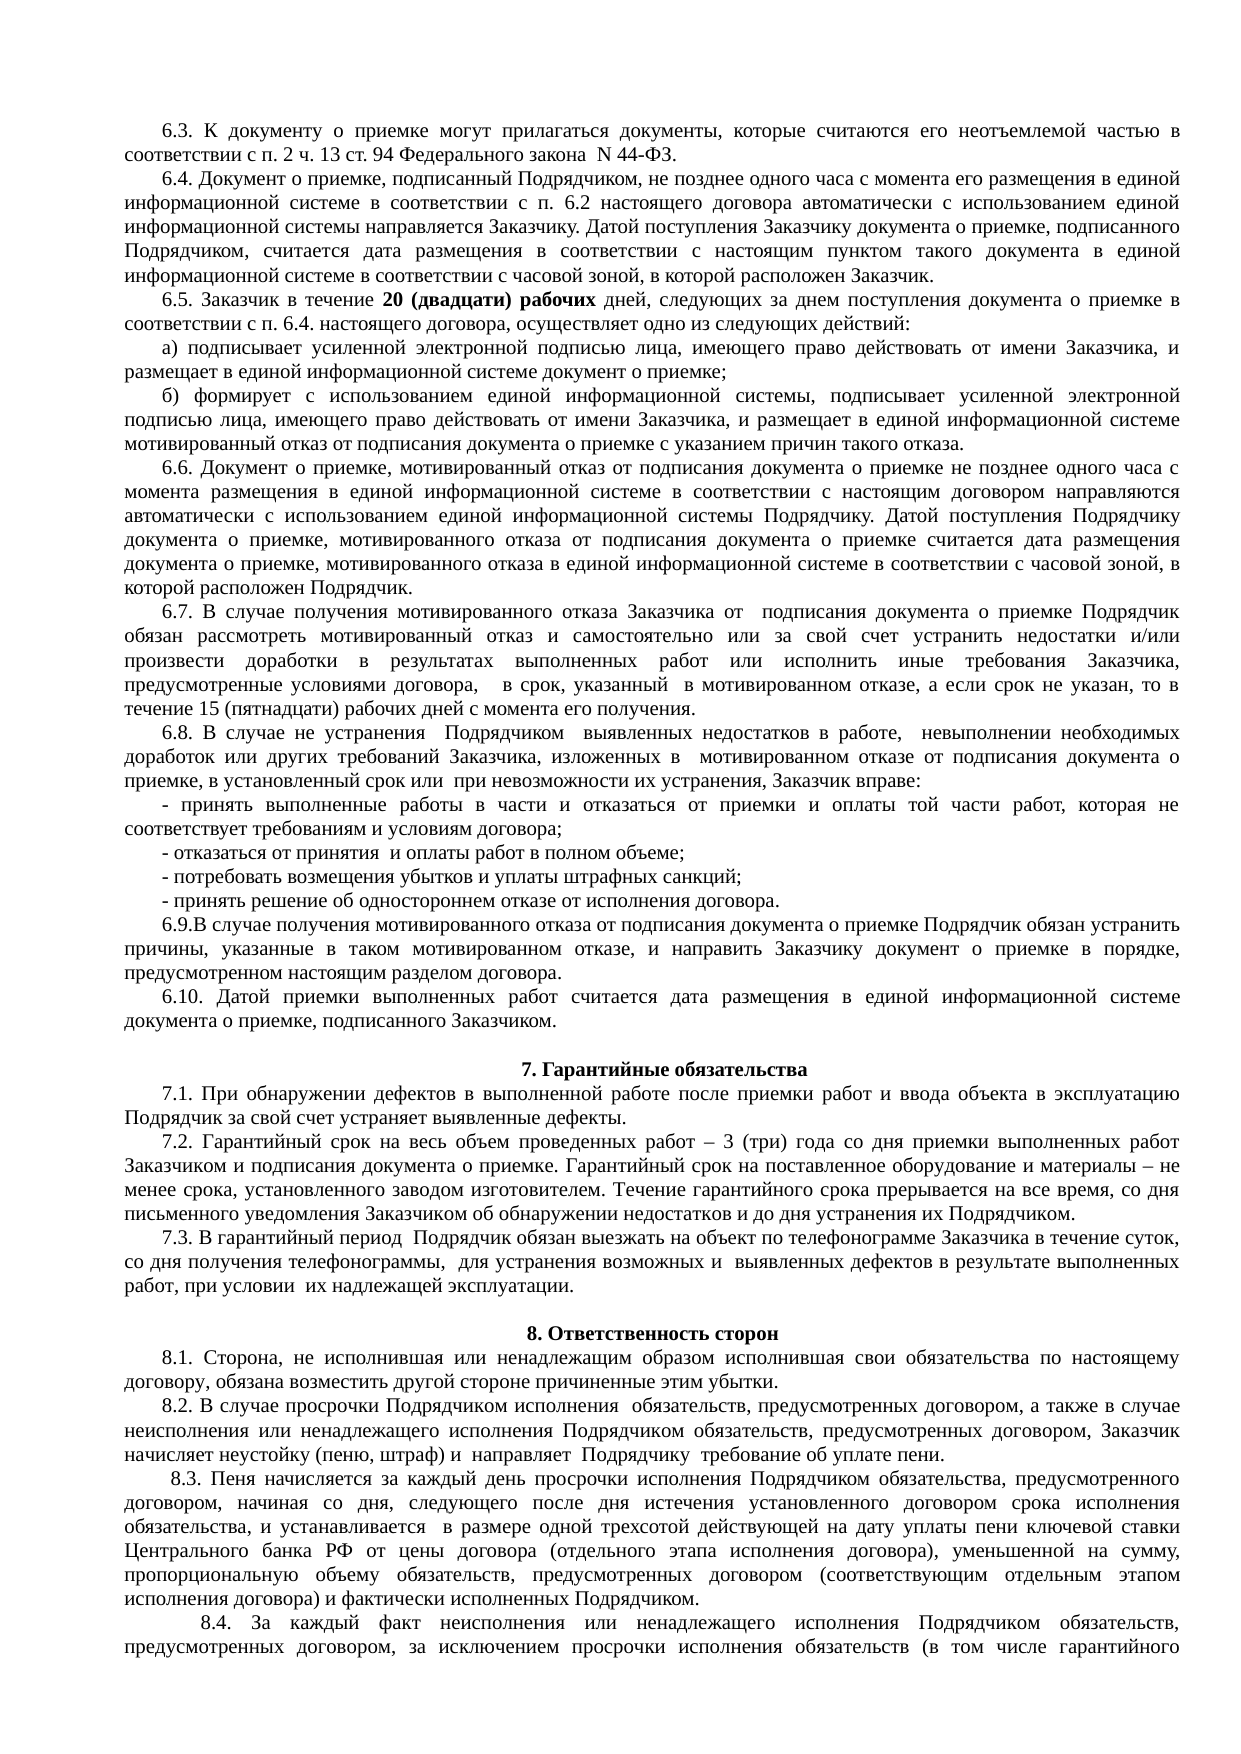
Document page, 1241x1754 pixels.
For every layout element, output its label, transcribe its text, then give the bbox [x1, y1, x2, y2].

text - принять решение об одностороннем отказе от исполнения договора. [124, 888, 1181, 912]
text б) формирует с использованием единой информационной системы, подписывает усиленной электронной подписью лица, имеющего право действовать от имени Заказчика, и размещает в единой информационной системе мотивированный отказ от подписания документа о приемке с указанием причин такого отказа. [124, 383, 1181, 455]
text 6.4. Документ о приемке, подписанный Подрядчиком, не позднее одного часа с момента его размещения в единой информационной системе в соответствии с п. 6.2 настоящего договора автоматически с использованием единой информационной системы направляется Заказчику. Датой поступления Заказчику документа о приемке, подписанного Подрядчиком, считается дата размещения в соответствии с настоящим пунктом такого документа в единой информационной системе в соответствии с часовой зоной, в которой расположен Заказчик. [124, 166, 1181, 287]
text 7.1. При обнаружении дефектов в выполненной работе после приемки работ и ввода объекта в эксплуатацию Подрядчик за свой счет устраняет выявленные дефекты. [124, 1081, 1181, 1129]
text 6.10. Датой приемки выполненных работ считается дата размещения в единой информационной системе документа о приемке, подписанного Заказчиком. [124, 984, 1181, 1032]
text 6.5. Заказчик в течение 20 (двадцати) рабочих дней, следующих за днем поступления документа о приемке в соответствии с п. 6.4. настоящего договора, осуществляет одно из следующих действий: [124, 287, 1181, 335]
text 6.3. К документу о приемке могут прилагаться документы, которые считаются его неотъемлемой частью в соответствии с п. 2 ч. 13 ст. 94 Федерального закона N 44-ФЗ. [124, 118, 1181, 166]
text 7.3. В гарантийный период Подрядчик обязан выезжать на объект по телефонограмме Заказчика в течение суток, со дня получения телефонограммы, для устранения возможных и выявленных дефектов в результате выполненных работ, при условии их надлежащей эксплуатации. [124, 1225, 1181, 1297]
text 6.7. В случае получения мотивированного отказа Заказчика от подписания документа о приемке Подрядчик обязан рассмотреть мотивированный отказ и самостоятельно или за свой счет устранить недостатки и/или произвести доработки в результатах выполненных работ или исполнить иные требования Заказчика, предусмотренные условиями договора, в срок, указанный в мотивированном отказе, а если срок не указан, то в течение 15 (пятнадцати) рабочих дней с момента его получения. [124, 599, 1181, 720]
text 8.2. В случае просрочки Подрядчиком исполнения обязательств, предусмотренных договором, а также в случае неисполнения или ненадлежащего исполнения Подрядчиком обязательств, предусмотренных договором, Заказчик начисляет неустойку (пеню, штраф) и направляет Подрядчику требование об уплате пени. [124, 1393, 1181, 1466]
text 8. Ответственность сторон [124, 1321, 1181, 1345]
text 8.1. Сторона, не исполнившая или ненадлежащим образом исполнившая свои обязательства по настоящему договору, обязана возместить другой стороне причиненные этим убытки. [124, 1345, 1181, 1393]
text а) подписывает усиленной электронной подписью лица, имеющего право действовать от имени Заказчика, и размещает в единой информационной системе документ о приемке; [124, 335, 1181, 383]
text - отказаться от принятия и оплаты работ в полном объеме; [124, 840, 1181, 864]
text 6.6. Документ о приемке, мотивированный отказ от подписания документа о приемке не позднее одного часа с момента размещения в единой информационной системе в соответствии с настоящим договором направляются автоматически с использованием единой информационной системы Подрядчику. Датой поступления Подрядчику документа о приемке, мотивированного отказа от подписания документа о приемке считается дата размещения документа о приемке, мотивированного отказа в единой информационной системе в соответствии с часовой зоной, в которой расположен Подрядчик. [124, 455, 1181, 599]
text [124, 1610, 1181, 1658]
text - принять выполненные работы в части и отказаться от приемки и оплаты той части работ, которая не соответствует требованиям и условиям договора; [124, 792, 1181, 840]
text 7. Гарантийные обязательства [124, 1057, 1181, 1081]
text 7.2. Гарантийный срок на весь объем проведенных работ – 3 (три) года со дня приемки выполненных работ Заказчиком и подписания документа о приемке. Гарантийный срок на поставленное оборудование и материалы – не менее срока, установленного заводом изготовителем. Течение гарантийного срока прерывается на все время, со дня письменного уведомления Заказчиком об обнаружении недостатков и до дня устранения их Подрядчиком. [124, 1129, 1181, 1225]
text - потребовать возмещения убытков и уплаты штрафных санкций; [124, 864, 1181, 888]
text 6.9.В случае получения мотивированного отказа от подписания документа о приемке Подрядчик обязан устранить причины, указанные в таком мотивированном отказе, и направить Заказчику документ о приемке в порядке, предусмотренном настоящим разделом договора. [124, 912, 1181, 984]
text 8.3. Пеня начисляется за каждый день просрочки исполнения Подрядчиком обязательства, предусмотренного договором, начиная со дня, следующего после дня истечения установленного договором срока исполнения обязательства, и устанавливается в размере одной трехсотой действующей на дату уплаты пени ключевой ставки Центрального банка РФ от цены договора (отдельного этапа исполнения договора), уменьшенной на сумму, пропорциональную объему обязательств, предусмотренных договором (соответствующим отдельным этапом исполнения договора) и фактически исполненных Подрядчиком. [124, 1466, 1181, 1610]
text 6.8. В случае не устранения Подрядчиком выявленных недостатков в работе, невыполнении необходимых доработок или других требований Заказчика, изложенных в мотивированном отказе от подписания документа о приемке, в установленный срок или при невозможности их устранения, Заказчик вправе: [124, 720, 1181, 792]
